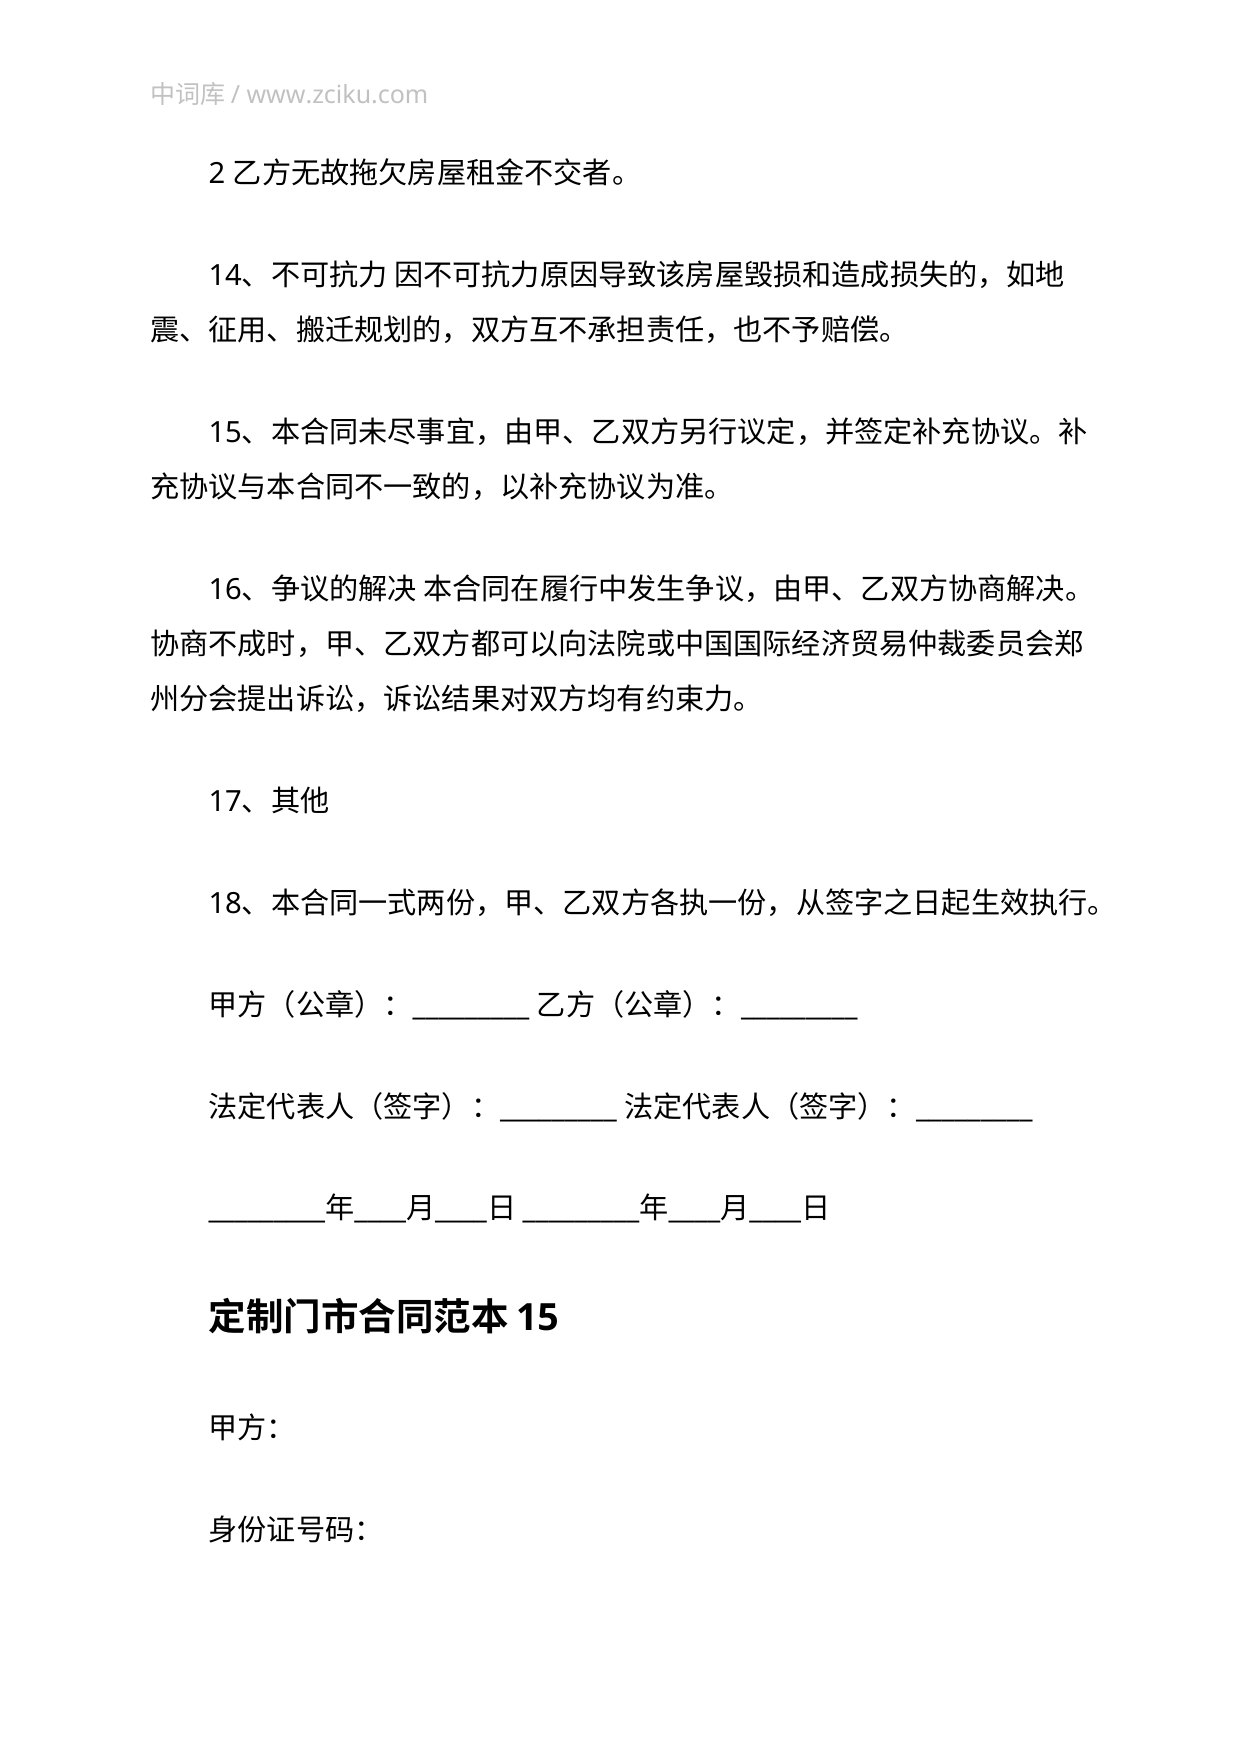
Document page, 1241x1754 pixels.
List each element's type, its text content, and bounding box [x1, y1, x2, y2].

text 甲方： [150, 1405, 1090, 1447]
text 身份证号码： [150, 1506, 1090, 1549]
text 定制门市合同范本15 [150, 1287, 1090, 1342]
text 18、本合同一式两份，甲、乙双方各执一份，从签字之日起生效执行。 [150, 879, 1090, 922]
text _________年____月____日 _________年____月____日 [150, 1185, 1090, 1227]
text 甲方（公章）：_________ 乙方（公章）：_________ [150, 981, 1090, 1023]
text 16、争议的解决 本合同在履行中发生争议，由甲、乙双方协商解决。协商不成时，甲、乙双方都可以向法院或中国国际经济贸易仲裁委员会郑州分会提出诉讼，诉讼结果对双方均有约束力。 [150, 566, 1090, 718]
text 2 乙方无故拖欠房屋租金不交者。 [150, 150, 1090, 192]
text 法定代表人（签字）：_________ 法定代表人（签字）：_________ [150, 1083, 1090, 1126]
text 15、本合同未尽事宜，由甲、乙双方另行议定，并签定补充协议。补充协议与本合同不一致的，以补充协议为准。 [150, 409, 1090, 506]
text 14、不可抗力 因不可抗力原因导致该房屋毁损和造成损失的，如地震、征用、搬迁规划的，双方互不承担责任，也不予赔偿。 [150, 252, 1090, 349]
text 17、其他 [150, 777, 1090, 819]
